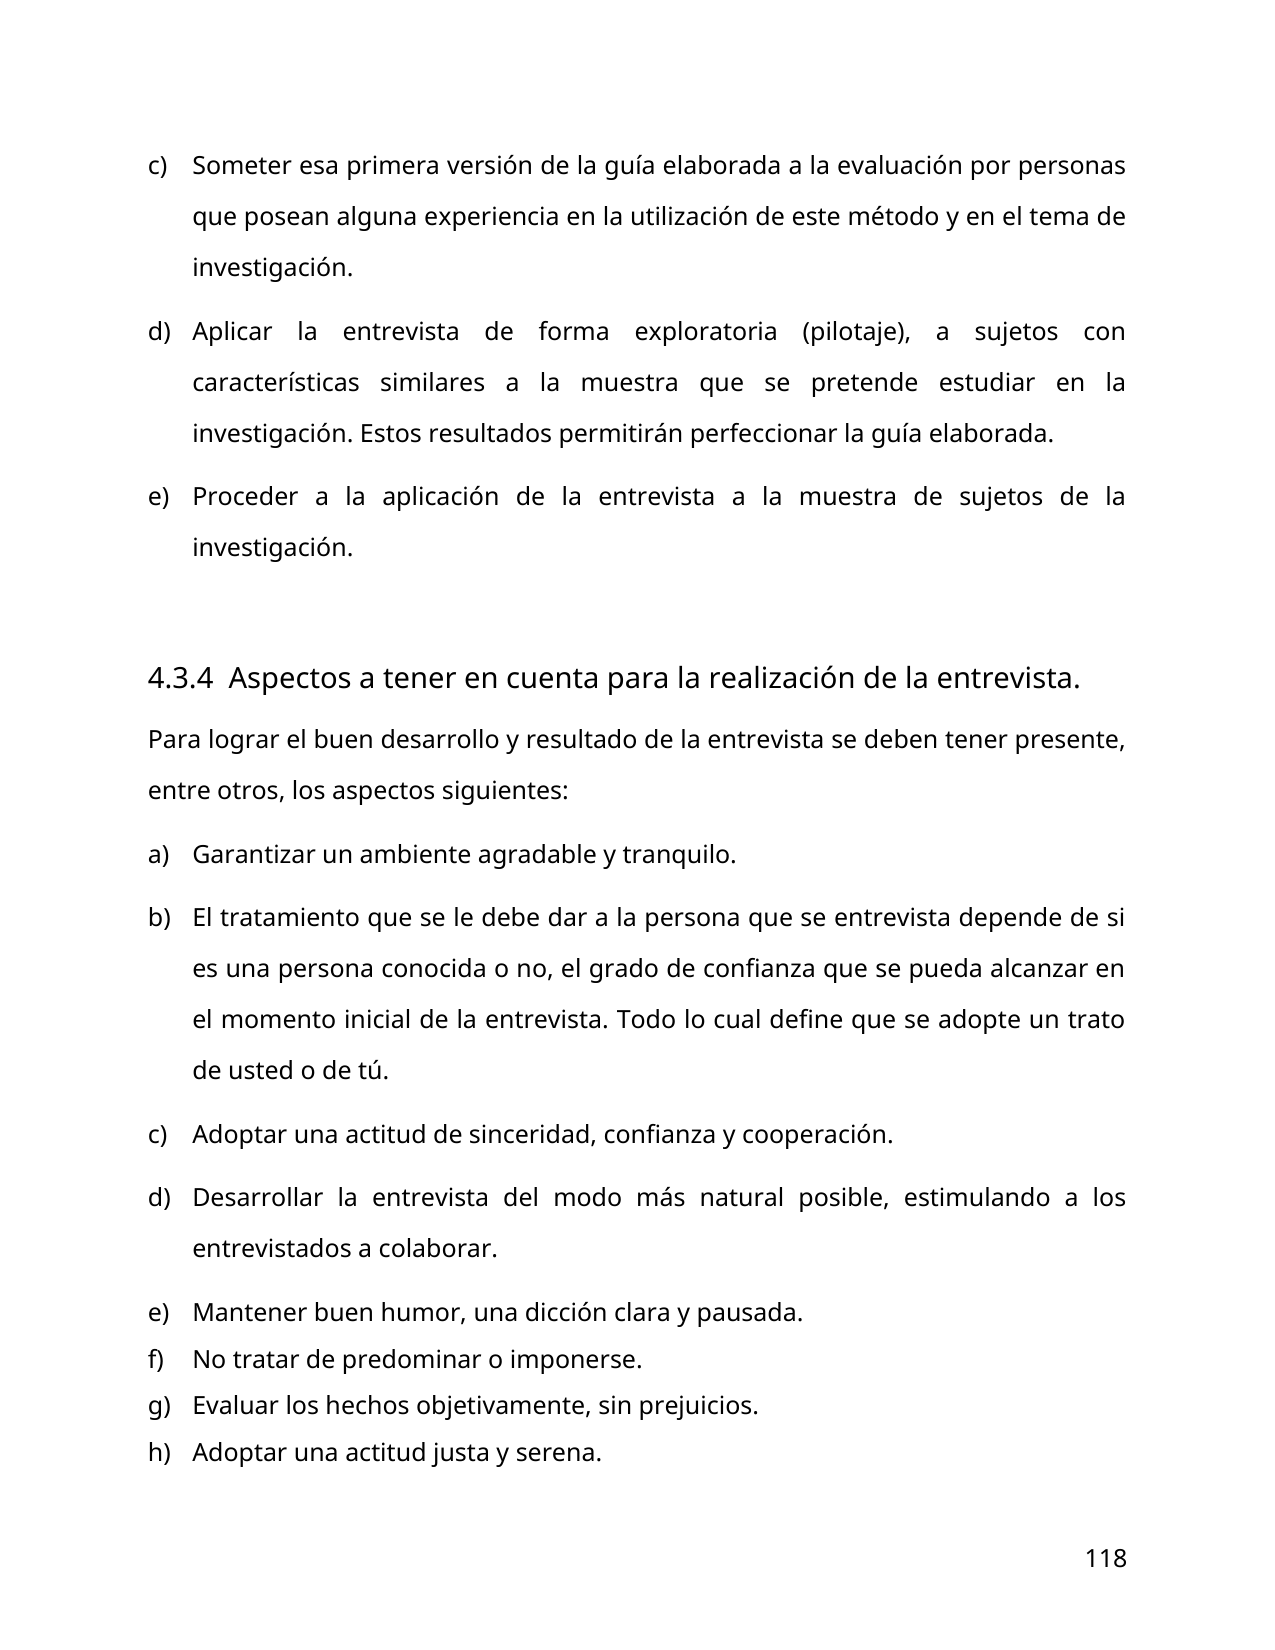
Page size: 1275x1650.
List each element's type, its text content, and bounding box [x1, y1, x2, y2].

text Para lograr el buen desarrollo y resultado de la entrevista se deben tener presente, entre otros, los aspectos siguientes: [148, 722, 1127, 807]
list No tratar de predominar o imponerse. [148, 1341, 1127, 1375]
list Desarrollar la entrevista del modo más natural posible, estimulando a los entrevistados a colaborar. [148, 1180, 1127, 1265]
list Evaluar los hechos objetivamente, sin prejuicios. [148, 1388, 1127, 1422]
list Someter esa primera versión de la guía elaborada a la evaluación por personas que posean alguna experiencia en la utilización de este método y en el tema de investigación. [148, 148, 1127, 284]
list Aplicar la entrevista de forma exploratoria (pilotaje), a sujetos con características similares a la muestra que se pretende estudiar en la investigación. Estos resultados permitirán perfeccionar la guía elaborada. [148, 313, 1127, 449]
list Mantener buen humor, una dicción clara y pausada. [148, 1295, 1127, 1329]
list Proceder a la aplicación de la entrevista a la muestra de sujetos de la investigación. [148, 479, 1127, 564]
text 4.3.4 Aspectos a tener en cuenta para la realización de la entrevista. [148, 657, 1127, 697]
list Adoptar una actitud justa y serena. [148, 1434, 1127, 1468]
list El tratamiento que se le debe dar a la persona que se entrevista depende de si es una persona conocida o no, el grado de confianza que se pueda alcanzar en el momento inicial de la entrevista. Todo lo cual define que se adopte un trato de usted o de tú. [148, 900, 1127, 1087]
list Garantizar un ambiente agradable y tranquilo. [148, 836, 1127, 870]
list Adoptar una actitud de sinceridad, confianza y cooperación. [148, 1117, 1127, 1151]
